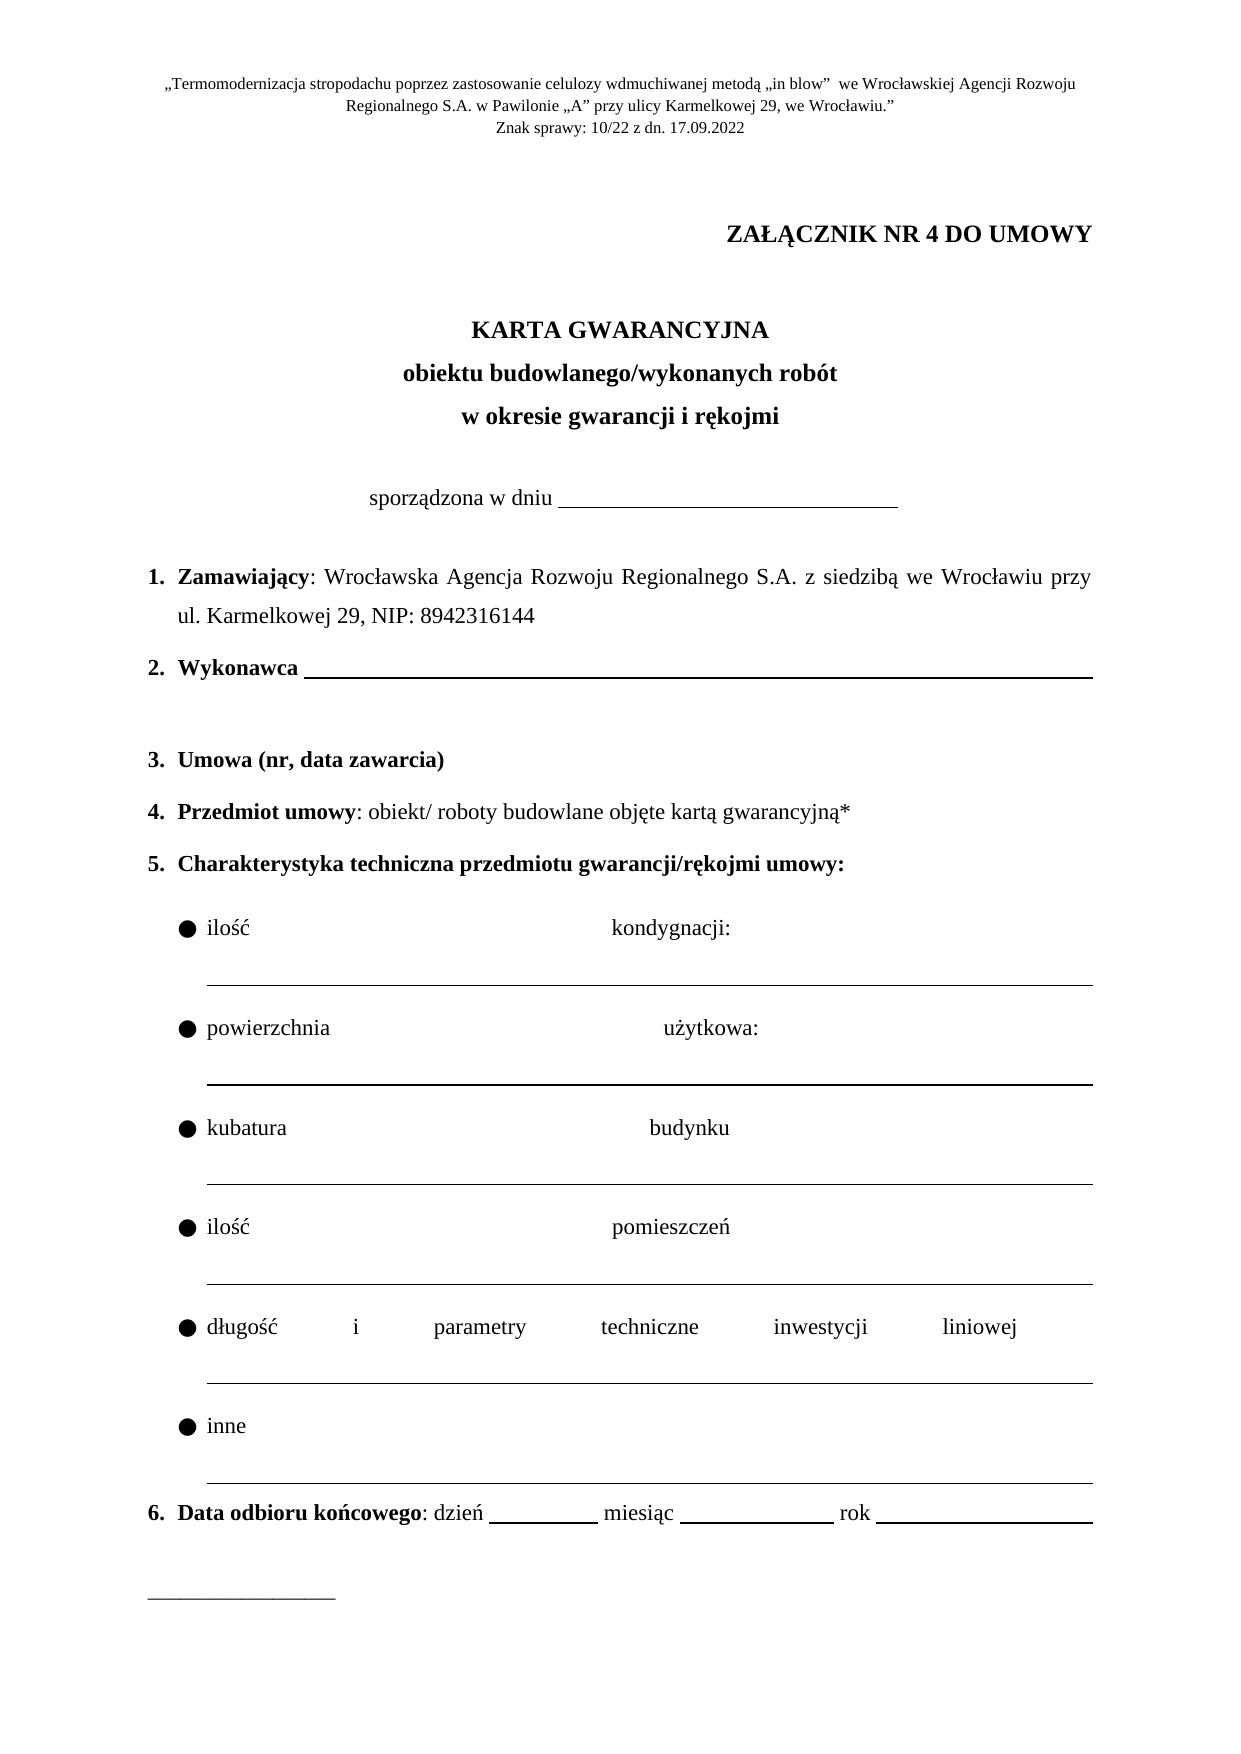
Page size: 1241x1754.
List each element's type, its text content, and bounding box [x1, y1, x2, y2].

title w okresie gwarancji i rękojmi [148, 401, 1093, 430]
title KARTA GWARANCYJNA [148, 315, 1093, 344]
title obiektu budowlanego/wykonanych robót [148, 358, 1093, 387]
title ZAŁĄCZNIK NR 4 DO UMOWY [148, 219, 1093, 248]
list Przedmiot umowy: obiekt/ roboty budowlane objęte kartą gwarancyjną* [148, 798, 1093, 824]
list kubatura budynku [177, 1101, 1093, 1187]
list Zamawiający: Wrocławska Agencja Rozwoju Regionalnego S.A. z siedzibą we Wrocławiu przy ul. Karmelkowej 29, NIP: 8942316144 [148, 563, 1093, 629]
list inne [177, 1400, 1093, 1486]
list Umowa (nr, data zawarcia) [148, 746, 1093, 772]
list Wykonawca [148, 654, 1093, 681]
list długość i parametry techniczne inwestycji liniowej [177, 1300, 1093, 1387]
text sporządzona w dniu [148, 484, 1093, 510]
list Charakterystyka techniczna przedmiotu gwarancji/rękojmi umowy: [148, 850, 1093, 876]
text __________________ [148, 1578, 1093, 1602]
list Data odbioru końcowego: dzień miesiąc rok [148, 1499, 1093, 1526]
list ilość kondygnacji: [177, 902, 1093, 988]
list powierzchnia użytkowa: [177, 1001, 1093, 1088]
list ilość pomieszczeń [177, 1201, 1093, 1287]
